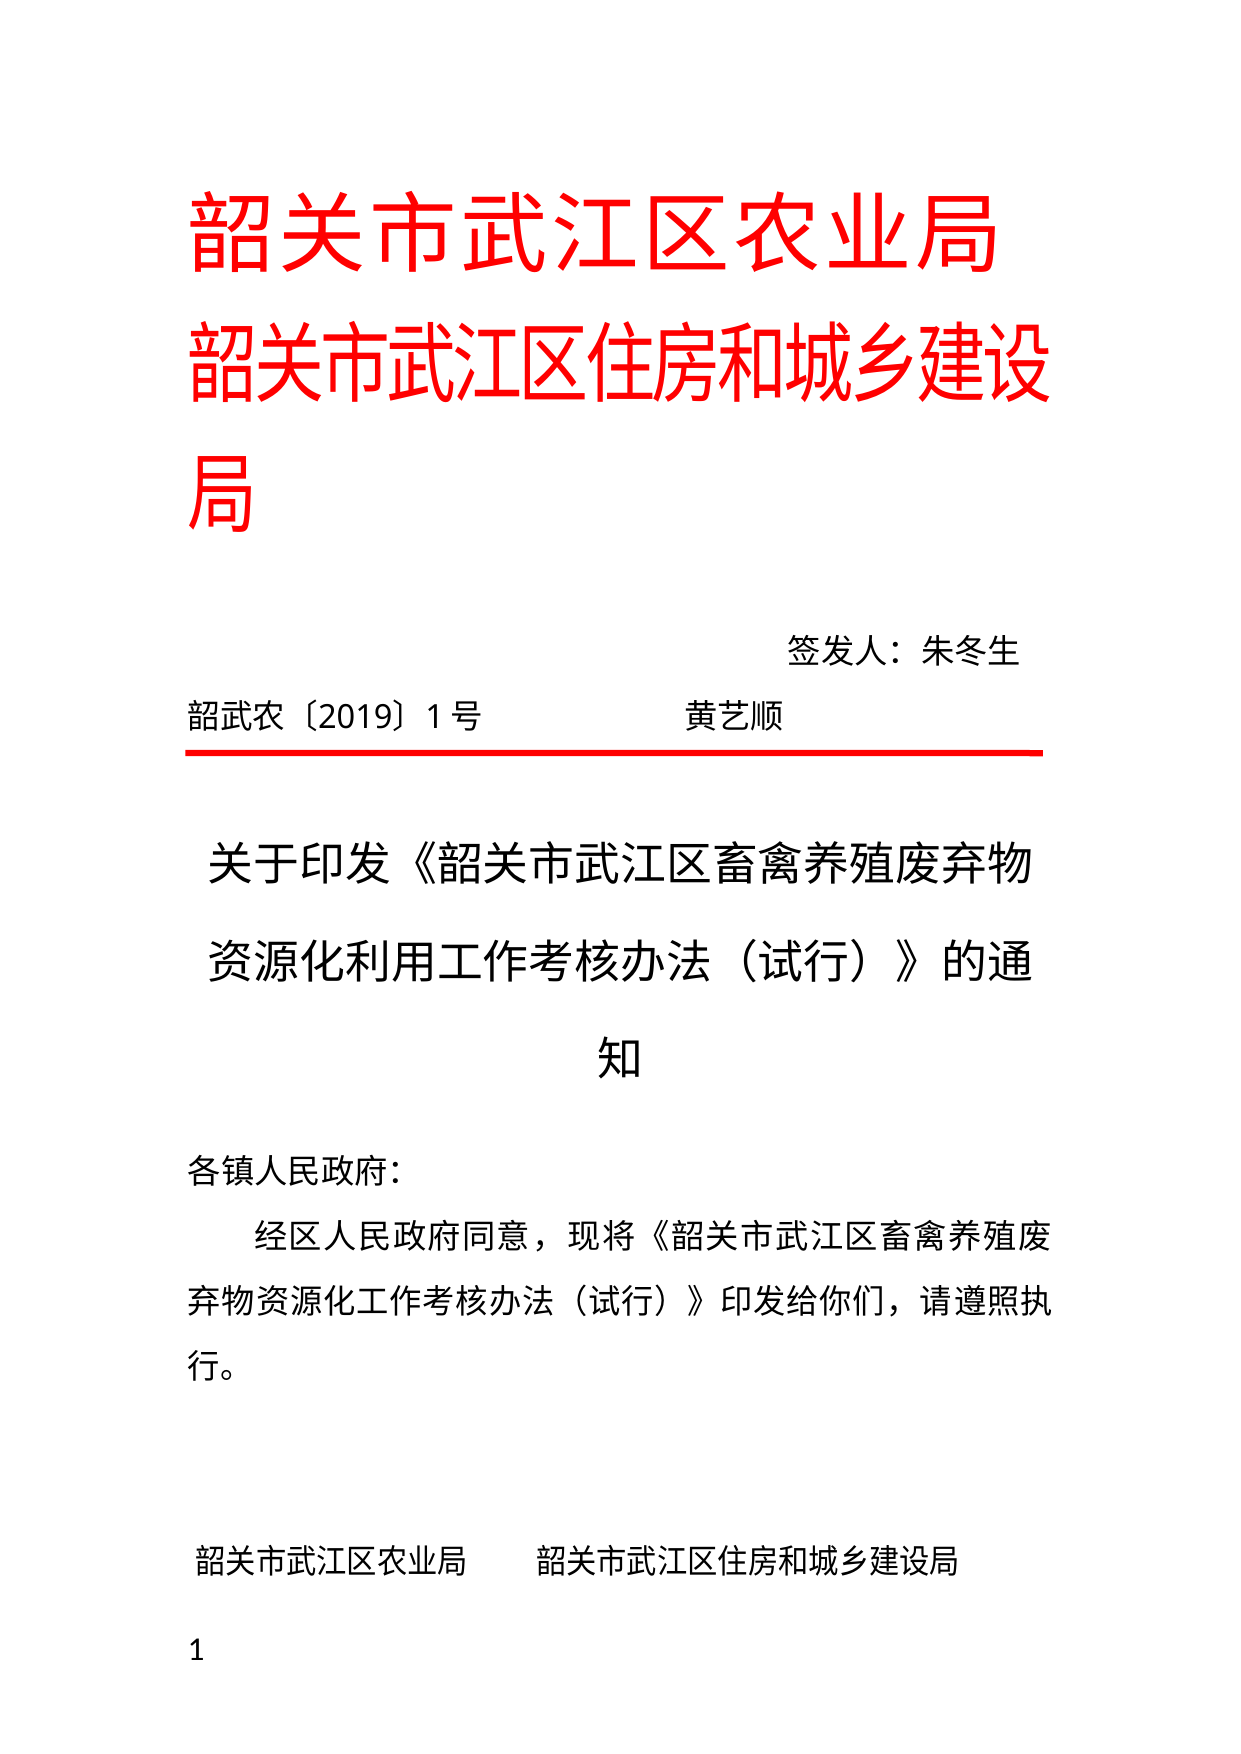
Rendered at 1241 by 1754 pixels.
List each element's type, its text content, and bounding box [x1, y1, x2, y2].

text 关于印发《韶关市武江区畜禽养殖废弃物资源化利用工作考核办法（试行）》的通知 [187, 812, 1053, 1104]
text 经区人民政府同意，现将《韶关市武江区畜禽养殖废弃物资源化工作考核办法（试行）》印发给你们，请遵照执行。 [187, 1202, 1053, 1397]
text 韶关市武江区住房和城乡建设局 [187, 292, 1053, 552]
text 韶关市武江区农业局 [187, 162, 1053, 292]
text 韶关市武江区农业局 韶关市武江区住房和城乡建设局 [187, 1527, 1053, 1592]
text 韶武农〔2019〕1号 黄艺顺 [187, 682, 1053, 747]
text 各镇人民政府： [187, 1137, 1053, 1202]
text 签发人：朱冬生 [187, 617, 1053, 682]
